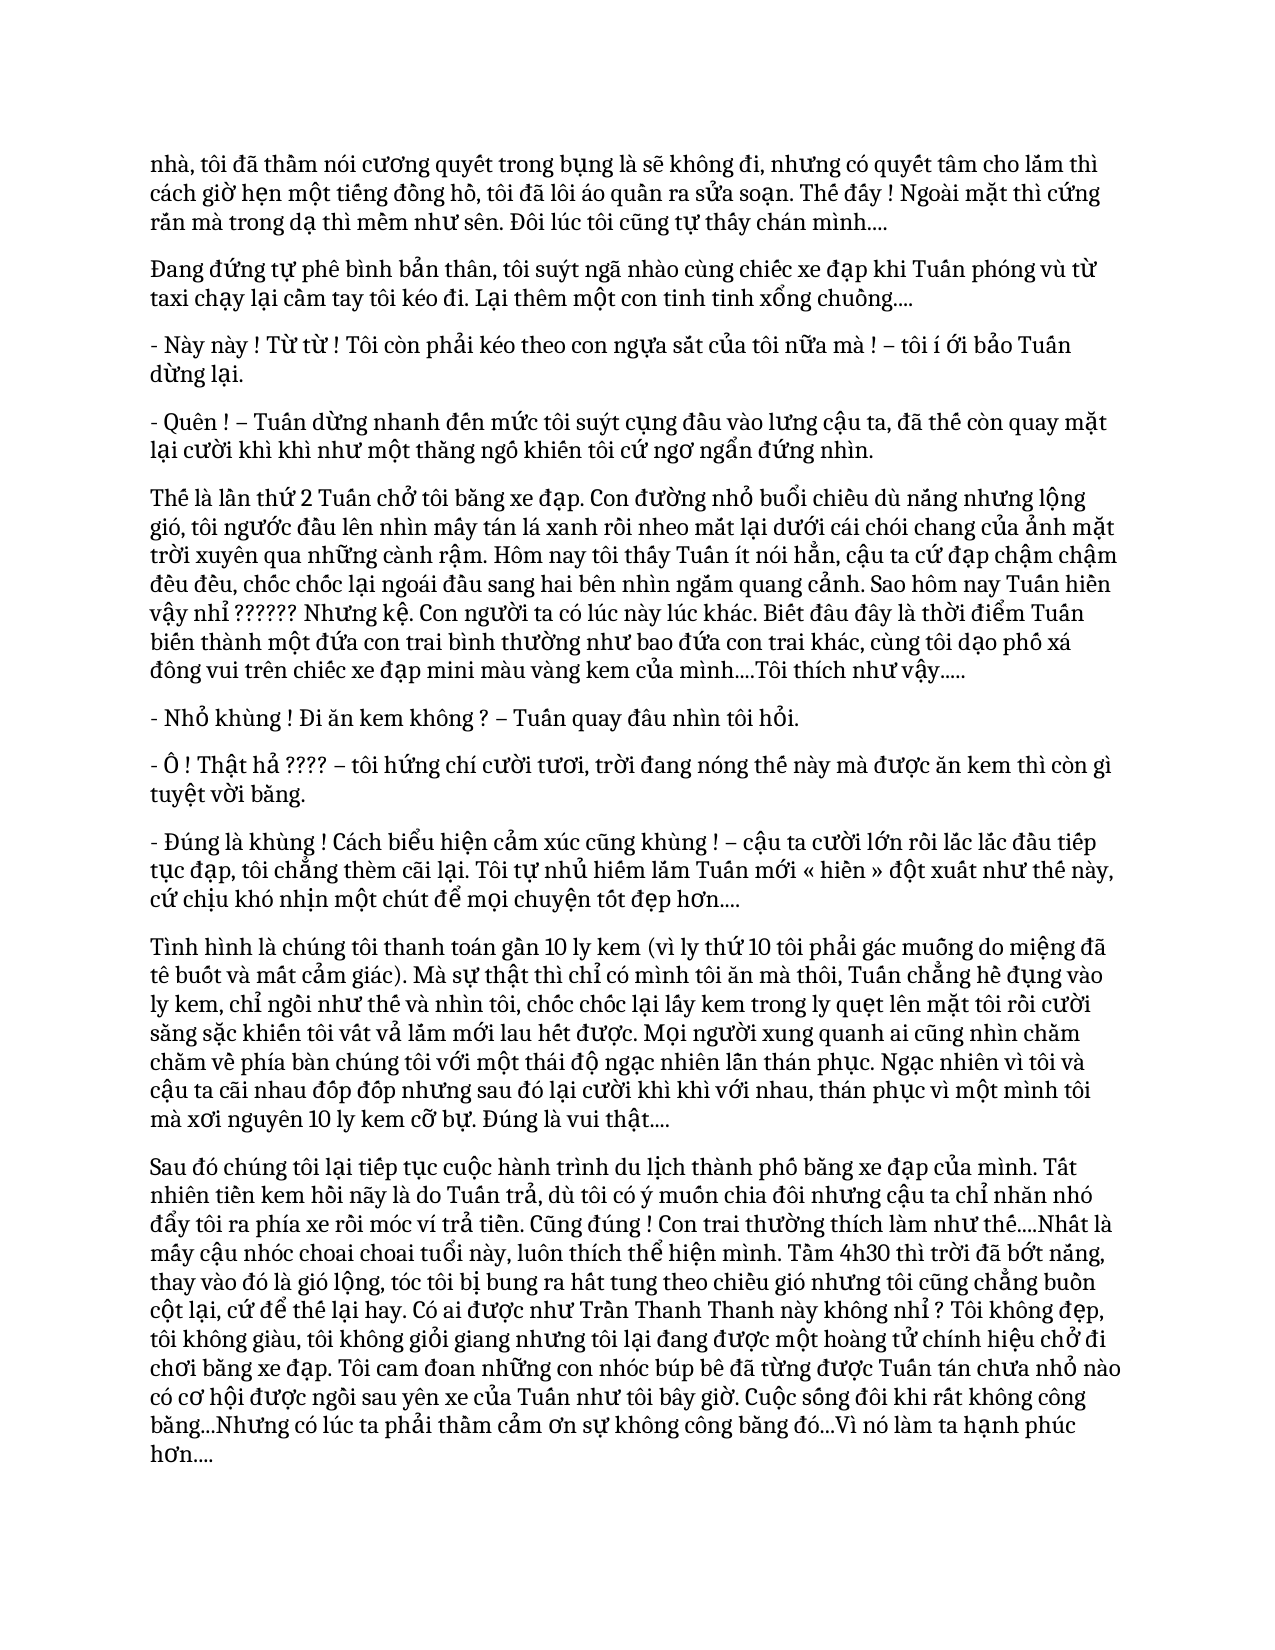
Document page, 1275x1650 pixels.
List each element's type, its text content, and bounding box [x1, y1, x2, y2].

text - Nhỏ khùng ! Đi ăn kem không ? – Tuấn quay đâu nhìn tôi hỏi. [150, 704, 1125, 732]
text - Đúng là khùng ! Cách biểu hiện cảm xúc cũng khùng ! – cậu ta cười lớn rồi lắc lắc đầu tiếp tục đạp, tôi chẳng thèm cãi lại. Tôi tự nhủ hiếm lắm Tuấn mới « hiền » đột xuất như thế này, cứ chịu khó nhịn một chút để mọi chuyện tốt đẹp hơn.... [150, 827, 1125, 914]
text Đang đứng tự phê bình bản thân, tôi suýt ngã nhào cùng chiếc xe đạp khi Tuấn phóng vù từ taxi chạy lại cầm tay tôi kéo đi. Lại thêm một con tinh tinh xổng chuồng.... [150, 255, 1125, 312]
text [150, 150, 1125, 236]
text - Quên ! – Tuấn dừng nhanh đến mức tôi suýt cụng đầu vào lưng cậu ta, đã thế còn quay mặt lại cười khì khì như một thằng ngố khiến tôi cứ ngơ ngẩn đứng nhìn. [150, 407, 1125, 465]
text - Này này ! Từ từ ! Tôi còn phải kéo theo con ngựa sắt của tôi nữa mà ! – tôi í ới bảo Tuấn dừng lại. [150, 331, 1125, 389]
text Thế là lần thứ 2 Tuấn chở tôi bằng xe đạp. Con đường nhỏ buổi chiều dù nắng nhưng lộng gió, tôi ngước đầu lên nhìn mấy tán lá xanh rồi nheo mắt lại dưới cái chói chang của ảnh mặt trời xuyên qua những cành rậm. Hôm nay tôi thấy Tuấn ít nói hẳn, cậu ta cứ đạp chậm chậm đều đều, chốc chốc lại ngoái đầu sang hai bên nhìn ngắm quang cảnh. Sao hôm nay Tuấn hiền vậy nhỉ ?????? Nhưng kệ. Con người ta có lúc này lúc khác. Biết đâu đây là thời điểm Tuấn biến thành một đứa con trai bình thường như bao đứa con trai khác, cùng tôi dạo phố xá đông vui trên chiếc xe đạp mini màu vàng kem của mình....Tôi thích như vậy..... [150, 484, 1125, 685]
text Sau đó chúng tôi lại tiếp tục cuộc hành trình du lịch thành phố bằng xe đạp của mình. Tất nhiên tiền kem hồi nãy là do Tuấn trả, dù tôi có ý muốn chia đôi nhưng cậu ta chỉ nhăn nhó đẩy tôi ra phía xe rồi móc ví trả tiền. Cũng đúng ! Con trai thường thích làm như thế....Nhất là mấy cậu nhóc choai choai tuổi này, luôn thích thể hiện mình. Tầm 4h30 thì trời đã bớt nắng, thay vào đó là gió lộng, tóc tôi bị bung ra hất tung theo chiều gió nhưng tôi cũng chẳng buồn cột lại, cứ để thế lại hay. Có ai được như Trần Thanh Thanh này không nhỉ ? Tôi không đẹp, tôi không giàu, tôi không giỏi giang nhưng tôi lại đang được một hoàng tử chính hiệu chở đi chơi bằng xe đạp. Tôi cam đoan những con nhóc búp bê đã từng được Tuấn tán chưa nhỏ nào có cơ hội được ngồi sau yên xe của Tuấn như tôi bây giờ. Cuộc sống đôi khi rất không công bằng...Nhưng có lúc ta phải thầm cảm ơn sự không công bằng đó...Vì nó làm ta hạnh phúc hơn.... [150, 1152, 1125, 1469]
text - Ô ! Thật hả ???? – tôi hứng chí cười tươi, trời đang nóng thế này mà được ăn kem thì còn gì tuyệt vời bằng. [150, 751, 1125, 809]
text Tình hình là chúng tôi thanh toán gần 10 ly kem (vì ly thứ 10 tôi phải gác muỗng do miệng đã tê buốt và mất cảm giác). Mà sự thật thì chỉ có mình tôi ăn mà thôi, Tuấn chẳng hề đụng vào ly kem, chỉ ngồi như thế và nhìn tôi, chốc chốc lại lấy kem trong ly quẹt lên mặt tôi rồi cười sằng sặc khiến tôi vất vả lắm mới lau hết được. Mọi người xung quanh ai cũng nhìn chằm chằm về phía bàn chúng tôi với một thái độ ngạc nhiên lẫn thán phục. Ngạc nhiên vì tôi và cậu ta cãi nhau đốp đốp nhưng sau đó lại cười khì khì với nhau, thán phục vì một mình tôi mà xơi nguyên 10 ly kem cỡ bự. Đúng là vui thật.... [150, 932, 1125, 1134]
